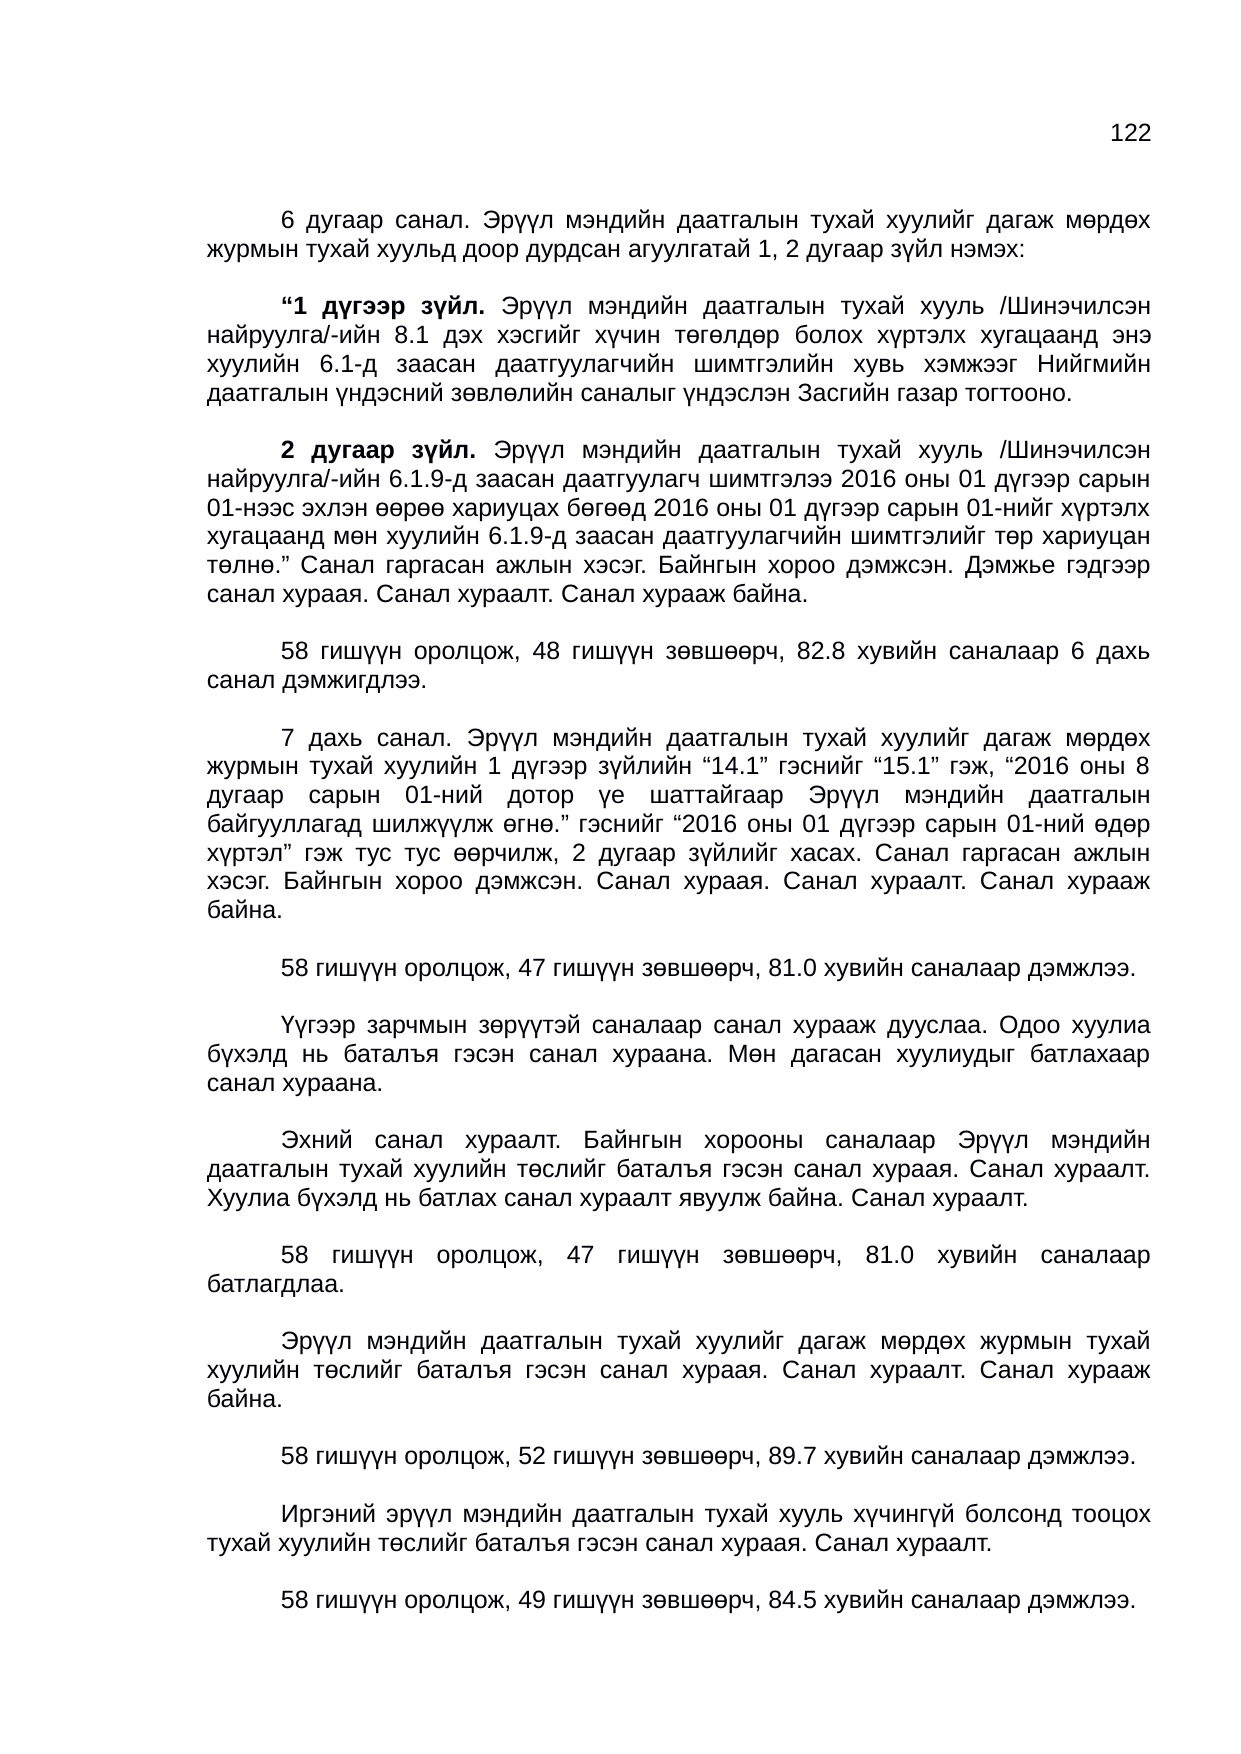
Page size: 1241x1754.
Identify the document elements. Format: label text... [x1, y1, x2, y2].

text 58 гишүүн оролцож, 49 гишүүн зөвшөөрч, 84.5 хувийн саналаар дэмжлээ. [207, 1585, 1152, 1614]
text Үүгээр зарчмын зөрүүтэй саналаар санал хурааж дууслаа. Одоо хуулиа бүхэлд нь баталъя гэсэн санал хураана. Мөн дагасан хуулиудыг батлахаар санал хураана. [207, 1010, 1152, 1096]
text 58 гишүүн оролцож, 47 гишүүн зөвшөөрч, 81.0 хувийн саналаар дэмжлээ. [207, 953, 1152, 981]
text Эрүүл мэндийн даатгалын тухай хуулийг дагаж мөрдөх журмын тухай хуулийн төслийг баталъя гэсэн санал хураая. Санал хураалт. Санал хурааж байна. [207, 1326, 1152, 1413]
text 58 гишүүн оролцож, 48 гишүүн зөвшөөрч, 82.8 хувийн саналаар 6 дахь санал дэмжигдлээ. [207, 636, 1152, 694]
text 58 гишүүн оролцож, 47 гишүүн зөвшөөрч, 81.0 хувийн саналаар батлагдлаа. [207, 1240, 1152, 1298]
text Иргэний эрүүл мэндийн даатгалын тухай хууль хүчингүй болсонд тооцох тухай хуулийн төслийг баталъя гэсэн санал хураая. Санал хураалт. [207, 1499, 1152, 1556]
text 58 гишүүн оролцож, 52 гишүүн зөвшөөрч, 89.7 хувийн саналаар дэмжлээ. [207, 1441, 1152, 1470]
text “1 дүгээр зүйл. Эрүүл мэндийн даатгалын тухай хууль /Шинэчилсэн найруулга/-ийн 8.1 дэх хэсгийг хүчин төгөлдөр болох хүртэлх хугацаанд энэ хуулийн 6.1-д заасан даатгуулагчийн шимтгэлийн хувь хэмжээг Нийгмийн даатгалын үндэсний зөвлөлийн саналыг үндэслэн Засгийн газар тогтооно. [207, 291, 1152, 406]
text Эхний санал хураалт. Байнгын хорооны саналаар Эрүүл мэндийн даатгалын тухай хуулийн төслийг баталъя гэсэн санал хураая. Санал хураалт. Хуулиа бүхэлд нь батлах санал хураалт явуулж байна. Санал хураалт. [207, 1125, 1152, 1211]
text 2 дугаар зүйл. Эрүүл мэндийн даатгалын тухай хууль /Шинэчилсэн найруулга/-ийн 6.1.9-д заасан даатгуулагч шимтгэлээ 2016 оны 01 дүгээр сарын 01-нээс эхлэн өөрөө хариуцах бөгөөд 2016 оны 01 дүгээр сарын 01-нийг хүртэлх хугацаанд мөн хуулийн 6.1.9-д заасан даатгуулагчийн шимтгэлийг төр хариуцан төлнө.” Санал гаргасан ажлын хэсэг. Байнгын хороо дэмжсэн. Дэмжье гэдгээр санал хураая. Санал хураалт. Санал хурааж байна. [207, 435, 1152, 608]
text 6 дугаар санал. Эрүүл мэндийн даатгалын тухай хуулийг дагаж мөрдөх журмын тухай хуульд доор дурдсан агуулгатай 1, 2 дугаар зүйл нэмэх: [207, 205, 1152, 263]
text 7 дахь санал. Эрүүл мэндийн даатгалын тухай хуулийг дагаж мөрдөх журмын тухай хуулийн 1 дүгээр зүйлийн “14.1” гэснийг “15.1” гэж, “2016 оны 8 дугаар сарын 01-ний дотор үе шаттайгаар Эрүүл мэндийн даатгалын байгууллагад шилжүүлж өгнө.” гэснийг “2016 оны 01 дүгээр сарын 01-ний өдөр хүртэл” гэж тус тус өөрчилж, 2 дугаар зүйлийг хасах. Санал гаргасан ажлын хэсэг. Байнгын хороо дэмжсэн. Санал хураая. Санал хураалт. Санал хурааж байна. [207, 723, 1152, 924]
